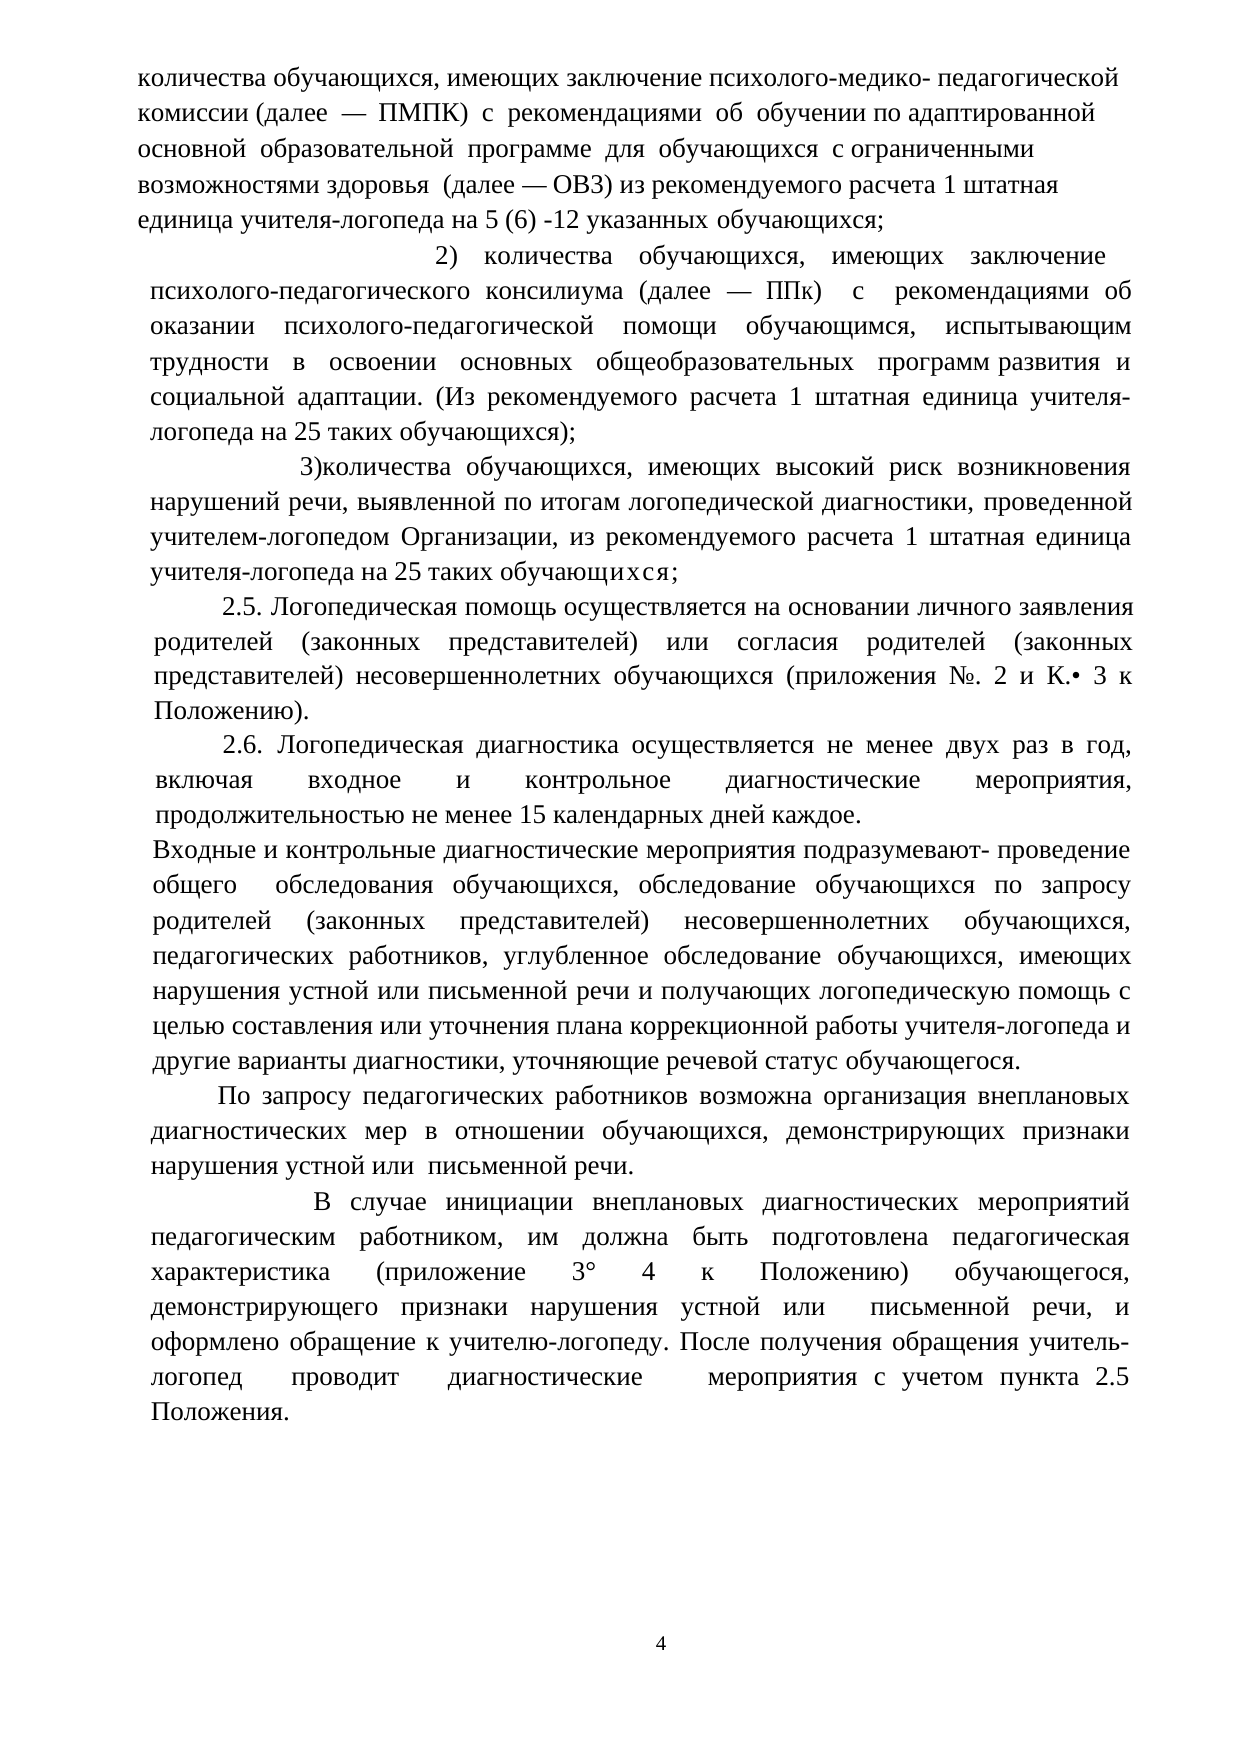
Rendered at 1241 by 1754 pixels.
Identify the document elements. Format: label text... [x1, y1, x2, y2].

list Логопедическая диагностика осуществляется не менее двух раз в год, включая входное и контрольное диагностические мероприятия, продолжительностью не менее 15 календарных дней каждое. [155, 728, 1133, 829]
text количества обучающихся, имеющих заключение психолого-медико- педагогической комиссии (далее — ПМПК) с рекомендациями об обучении по адаптированной основной образовательной программе для обучающихся с ограниченными возможностями здоровья (далее — OB3) из рекомендуемого расчета 1 штатная единица учителя-логопеда на 5 (6) -12 указанных обучающихся; [137, 61, 1131, 235]
list Логопедическая помощь осуществляется на основании личного заявления родителей (законных представителей) или согласия родителей (законных представителей) несовершеннолетних обучающихся (приложения №. 2 и К.• 3 к Положению). [154, 590, 1134, 725]
text Входные и контрольные диагностические мероприятия подразумевают- проведение общего обследования обучающихся, обследование обучающихся по запросу родителей (законных представителей) несовершеннолетних обучающихся, педагогических работников, углубленное обследование обучающихся, имеющих нарушения устной или письменной речи и получающих логопедическую помощь с целью составления или уточнения плана коррекционной работы учителя-логопеда и другие варианты диагностики, уточняющие речевой статус обучающегося. [137, 833, 1132, 1075]
list 2) количества обучающихся, имеющих заключение психолого-педагогического консилиума (далее — ППк) с рекомендациями об оказании психолого-педагогической помощи обучающимся, испытывающим трудности в освоении основных общеобразовательных программ развития и социальной адаптации. (Из рекомендуемого расчета 1 штатная единица учителя-логопеда на 25 таких обучающихся); [150, 239, 1132, 446]
text В случае инициации внеплановых диагностических мероприятий педагогическим работником, им должна быть подготовлена педагогическая характеристика (приложение 3° 4 к Положению) обучающегося, демонстрирующего признаки нарушения устной или письменной речи, и оформлено обращение к учителю-логопеду. После получения обращения учитель-логопед проводит диагностические мероприятия с учетом пункта 2.5 Положения. [151, 1184, 1131, 1426]
text По запросу педагогических работников возможна организация внеплановых диагностических мер в отношении обучающихся, демонстрирующих признаки нарушения устной или письменной речи. [151, 1079, 1131, 1181]
list 3)количества обучающихся, имеющих высокий риск возникновения нарушений речи, выявленной по итогам логопедической диагностики, проведенной учителем-логопедом Организации, из рекомендуемого расчета 1 штатная единица учителя-логопеда на 25 таких обучающихся; [150, 450, 1133, 586]
